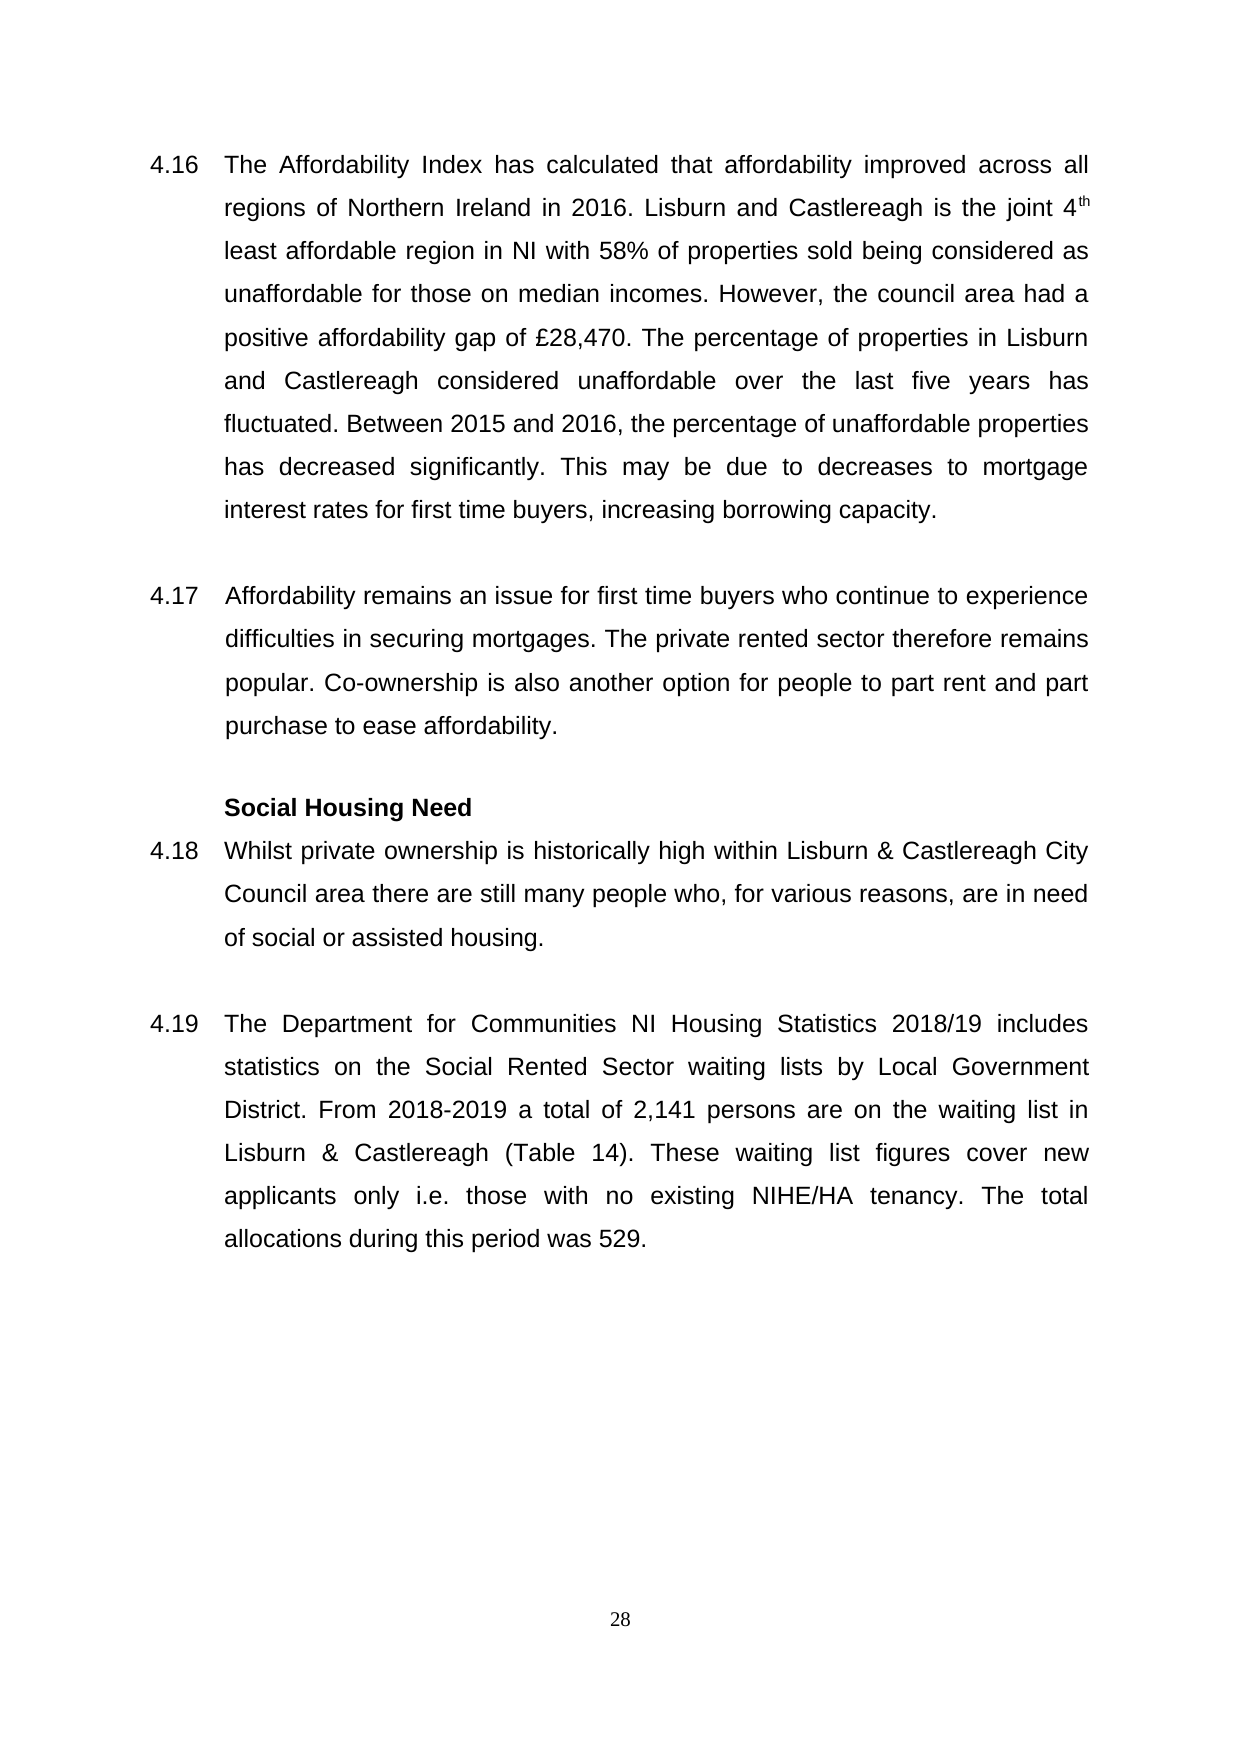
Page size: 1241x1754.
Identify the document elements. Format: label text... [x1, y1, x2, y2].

text 4.19 The Department for Communities NI Housing Statistics 2018/19 includes statistics on the Social Rented Sector waiting lists by Local Government District. From 2018-2019 a total of 2,141 persons are on the waiting list in Lisburn & Castlereagh (Table 14). These waiting list figures cover new applicants only i.e. those with no existing NIHE/HA tenancy. The total allocations during this period was 529. [150, 1009, 1090, 1253]
title Social Housing Need [150, 793, 1090, 822]
title 4.17 Affordability remains an issue for first time buyers who continue to experience difficulties in securing mortgages. The private rented sector therefore remains popular. Co-ownership is also another option for people to part rent and part purchase to ease affordability. [150, 581, 1090, 739]
text 4.18 Whilst private ownership is historically high within Lisburn & Castlereagh City Council area there are still many people who, for various reasons, are in need of social or assisted housing. [150, 836, 1090, 951]
text 4.16 The Affordability Index has calculated that affordability improved across all regions of Northern Ireland in 2016. Lisburn and Castlereagh is the joint 4th least affordable region in NI with 58% of properties sold being considered as unaffordable for those on median incomes. However, the council area had a positive affordability gap of £28,470. The percentage of properties in Lisburn and Castlereagh considered unaffordable over the last five years has fluctuated. Between 2015 and 2016, the percentage of unaffordable properties has decreased significantly. This may be due to decreases to mortgage interest rates for first time buyers, increasing borrowing capacity. [150, 150, 1090, 524]
